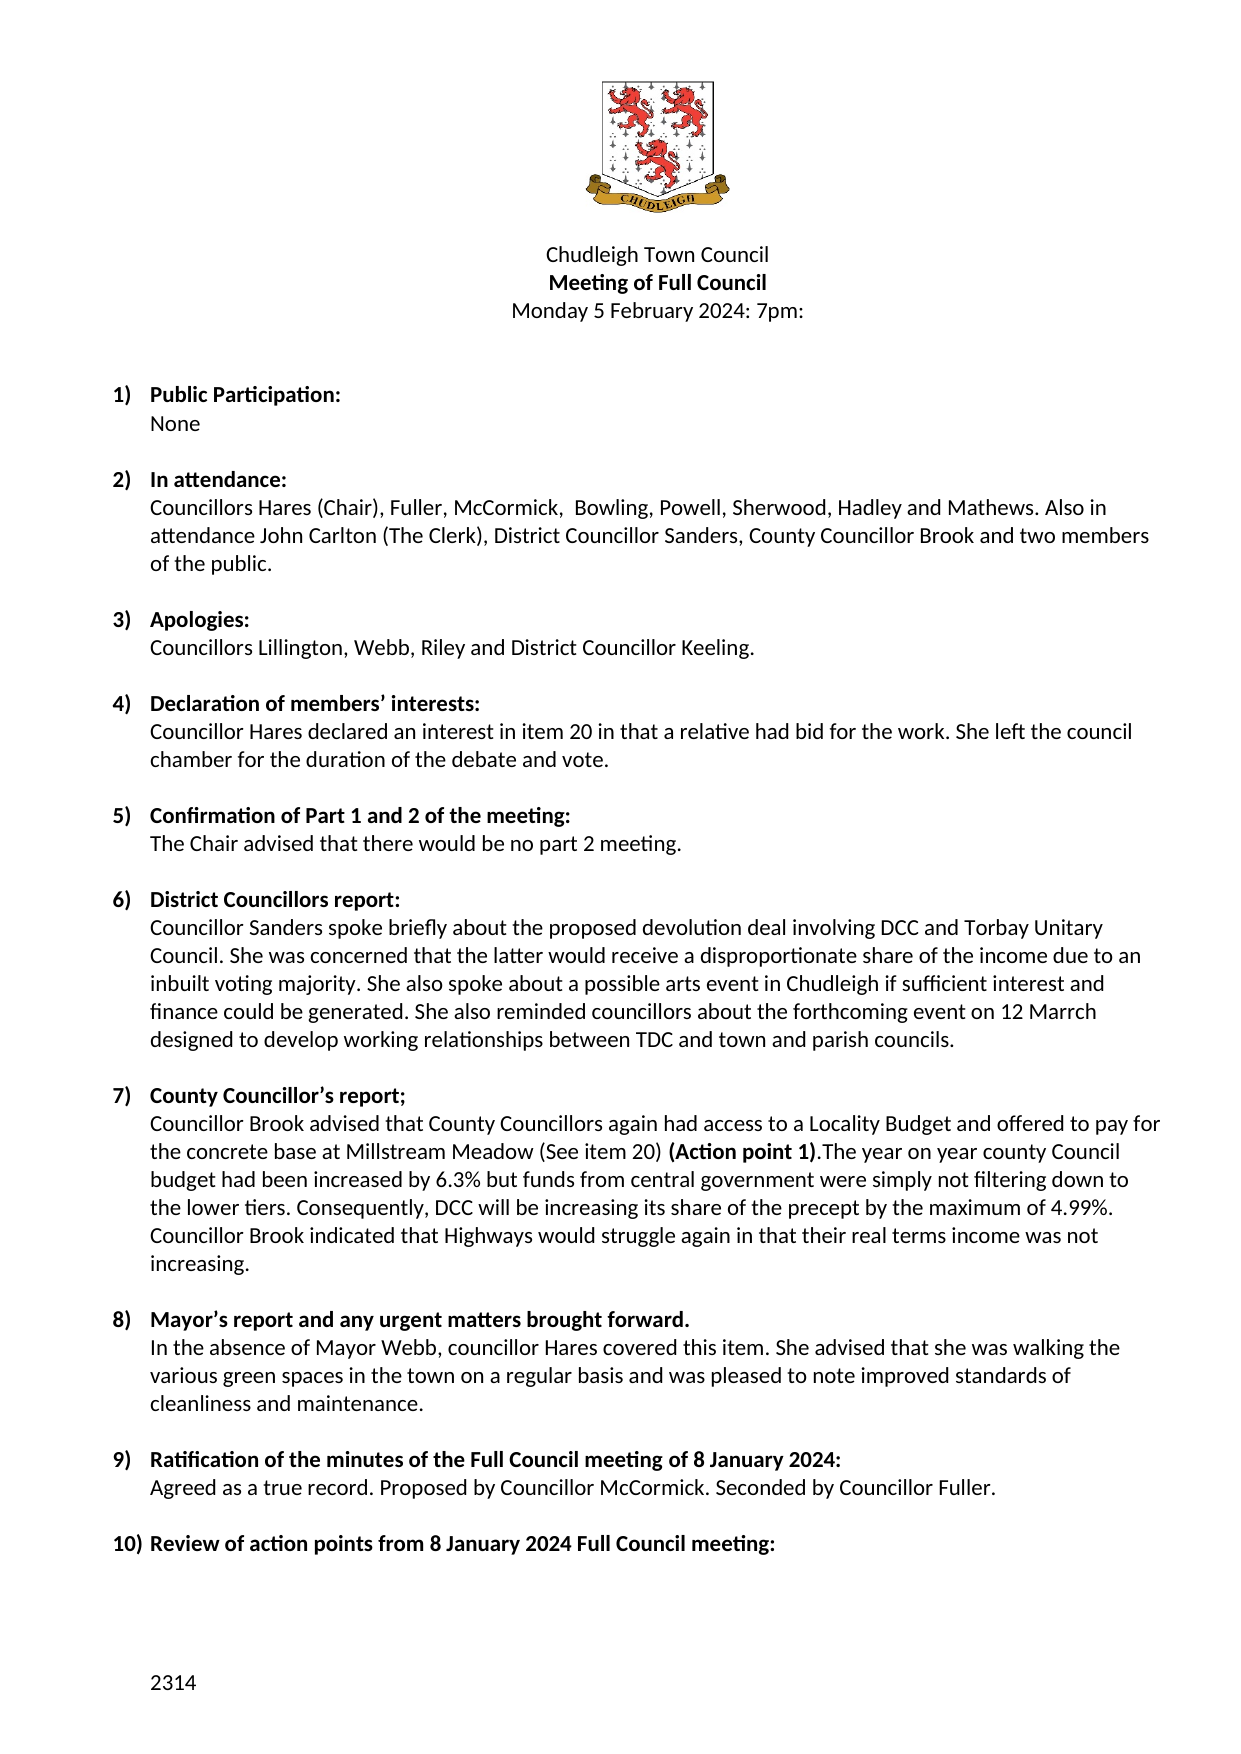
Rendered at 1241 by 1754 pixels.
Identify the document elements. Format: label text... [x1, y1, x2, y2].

list In the absence of Mayor Webb, councillor Hares covered this item. She advised that she was walking the various green spaces in the town on a regular basis and was pleased to note improved standards of cleanliness and maintenance. [150, 1333, 1165, 1417]
list Councillor Sanders spoke briefly about the proposed devolution deal involving DCC and Torbay Unitary Council. She was concerned that the latter would receive a disproportionate share of the income due to an inbuilt voting majority. She also spoke about a possible arts event in Chudleigh if sufficient interest and finance could be generated. She also reminded councillors about the forthcoming event on 12 Marrch designed to develop working relationships between TDC and town and parish councils. [150, 913, 1165, 1053]
picture [585, 75, 730, 213]
list Councillor Hares declared an interest in item 20 in that a relative had bid for the work. She left the council chamber for the duration of the debate and vote. [150, 717, 1165, 773]
text Councillors Hares (Chair), Fuller, McCormick, Bowling, Powell, Sherwood, Hadley and Mathews. Also in attendance John Carlton (The Clerk), District Councillor Sanders, County Councillor Brook and two members of the public. [150, 493, 1165, 577]
text Agreed as a true record. Proposed by Councillor McCormick. Seconded by Councillor Fuller. [75, 1473, 1165, 1501]
subtitle Monday 5 February 2024: 7pm: [112, 297, 1165, 324]
subtitle Apologies: [112, 605, 1165, 633]
subtitle Declaration of members’ interests: [112, 689, 1165, 717]
subtitle Ratification of the minutes of the Full Council meeting of 8 January 2024: [112, 1445, 1165, 1473]
subtitle In attendance: [112, 465, 1165, 493]
subtitle Meeting of Full Council [112, 268, 1165, 297]
subtitle Public Participation: [112, 381, 1165, 409]
subtitle County Councillor’s report; [112, 1081, 1165, 1109]
subtitle Mayor’s report and any urgent matters brought forward. [112, 1305, 1165, 1333]
subtitle Review of action points from 8 January 2024 Full Council meeting: [112, 1529, 1165, 1557]
text Councillors Lillington, Webb, Riley and District Councillor Keeling. [75, 633, 1165, 661]
subtitle Confirmation of Part 1 and 2 of the meeting: [112, 801, 1165, 829]
list Councillor Brook advised that County Councillors again had access to a Locality Budget and offered to pay for the concrete base at Millstream Meadow (See item 20) (Action point 1).The year on year county Council budget had been increased by 6.3% but funds from central government were simply not filtering down to the lower tiers. Consequently, DCC will be increasing its share of the precept by the maximum of 4.99%. Councillor Brook indicated that Highways would struggle again in that their real terms income was not increasing. [150, 1109, 1165, 1277]
subtitle District Councillors report: [112, 885, 1165, 913]
subtitle Chudleigh Town Council [112, 241, 1165, 268]
text The Chair advised that there would be no part 2 meeting. [75, 829, 1165, 857]
text None [112, 409, 1165, 437]
